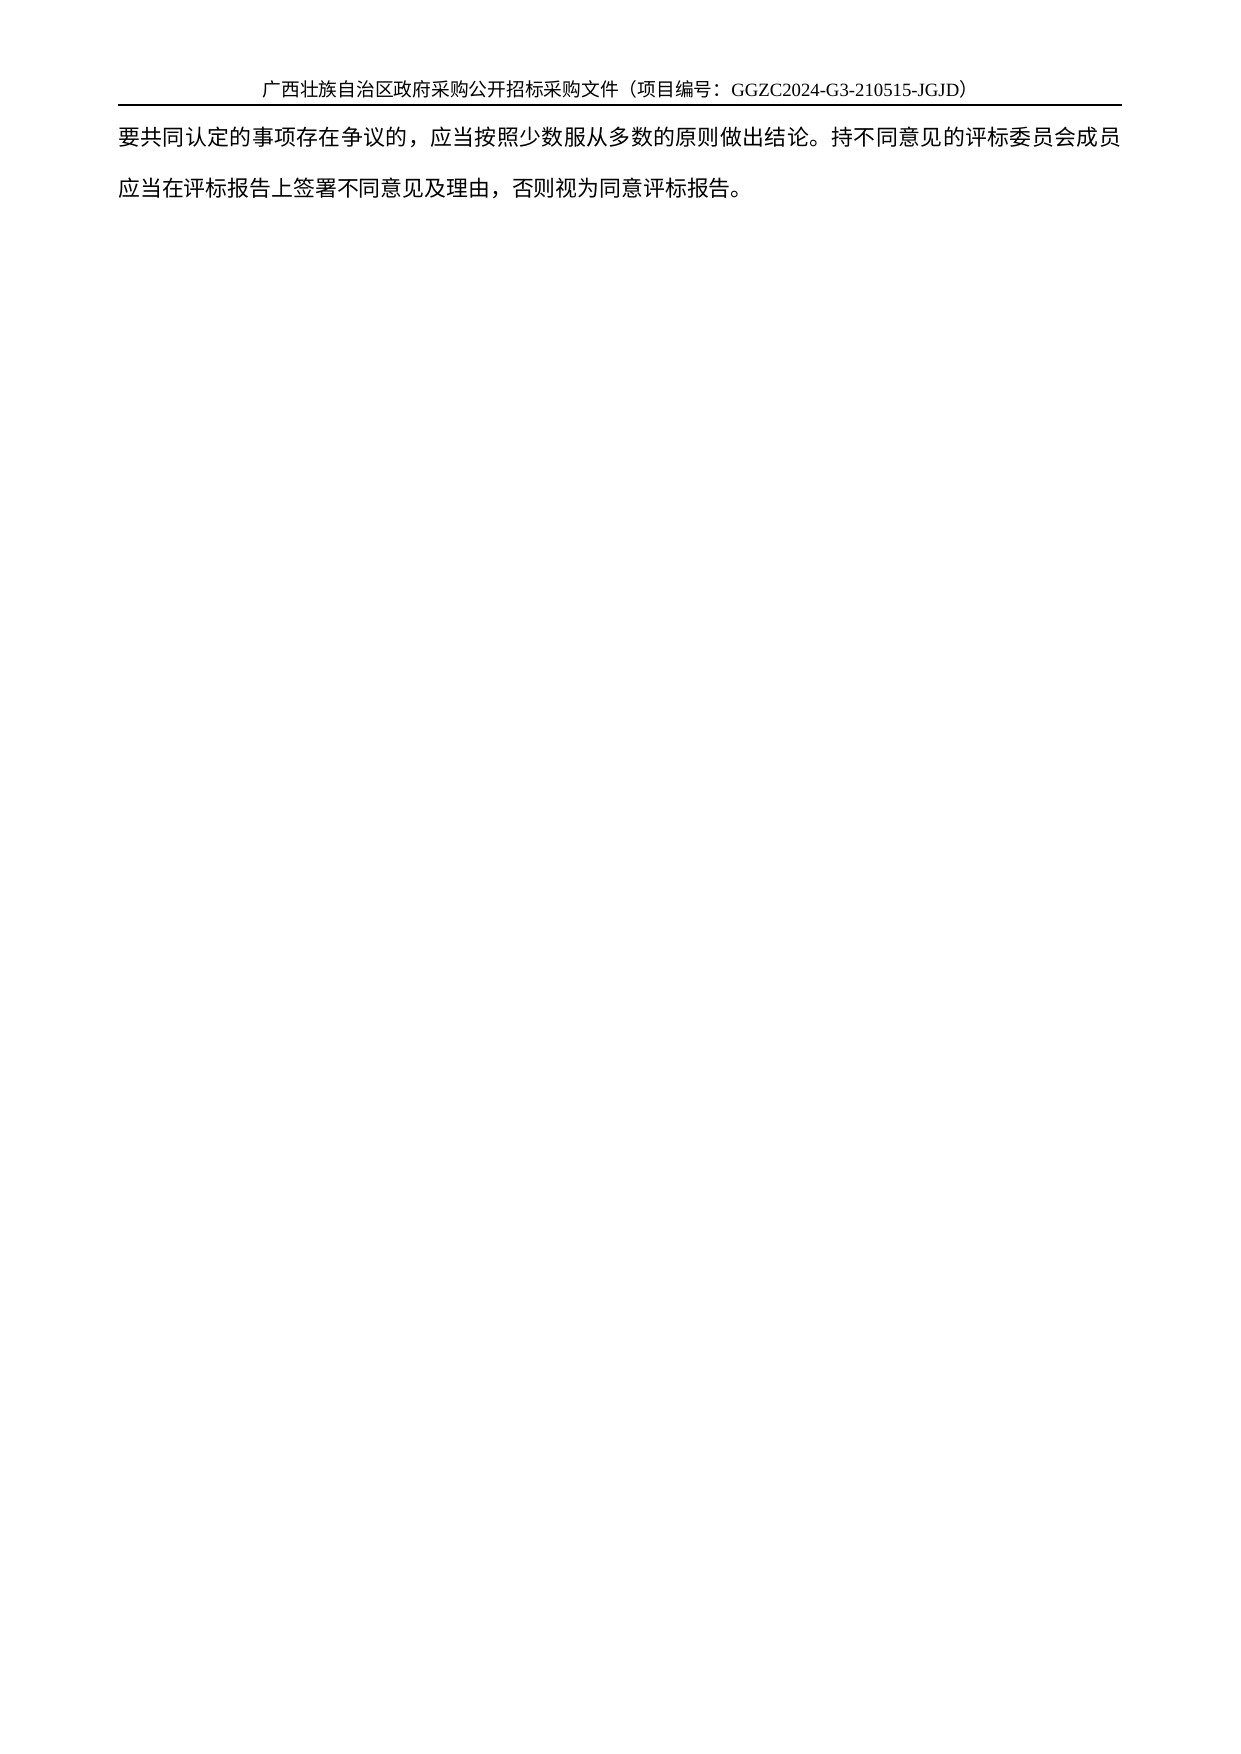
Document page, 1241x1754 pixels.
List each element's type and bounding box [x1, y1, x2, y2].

text [118, 118, 1122, 204]
